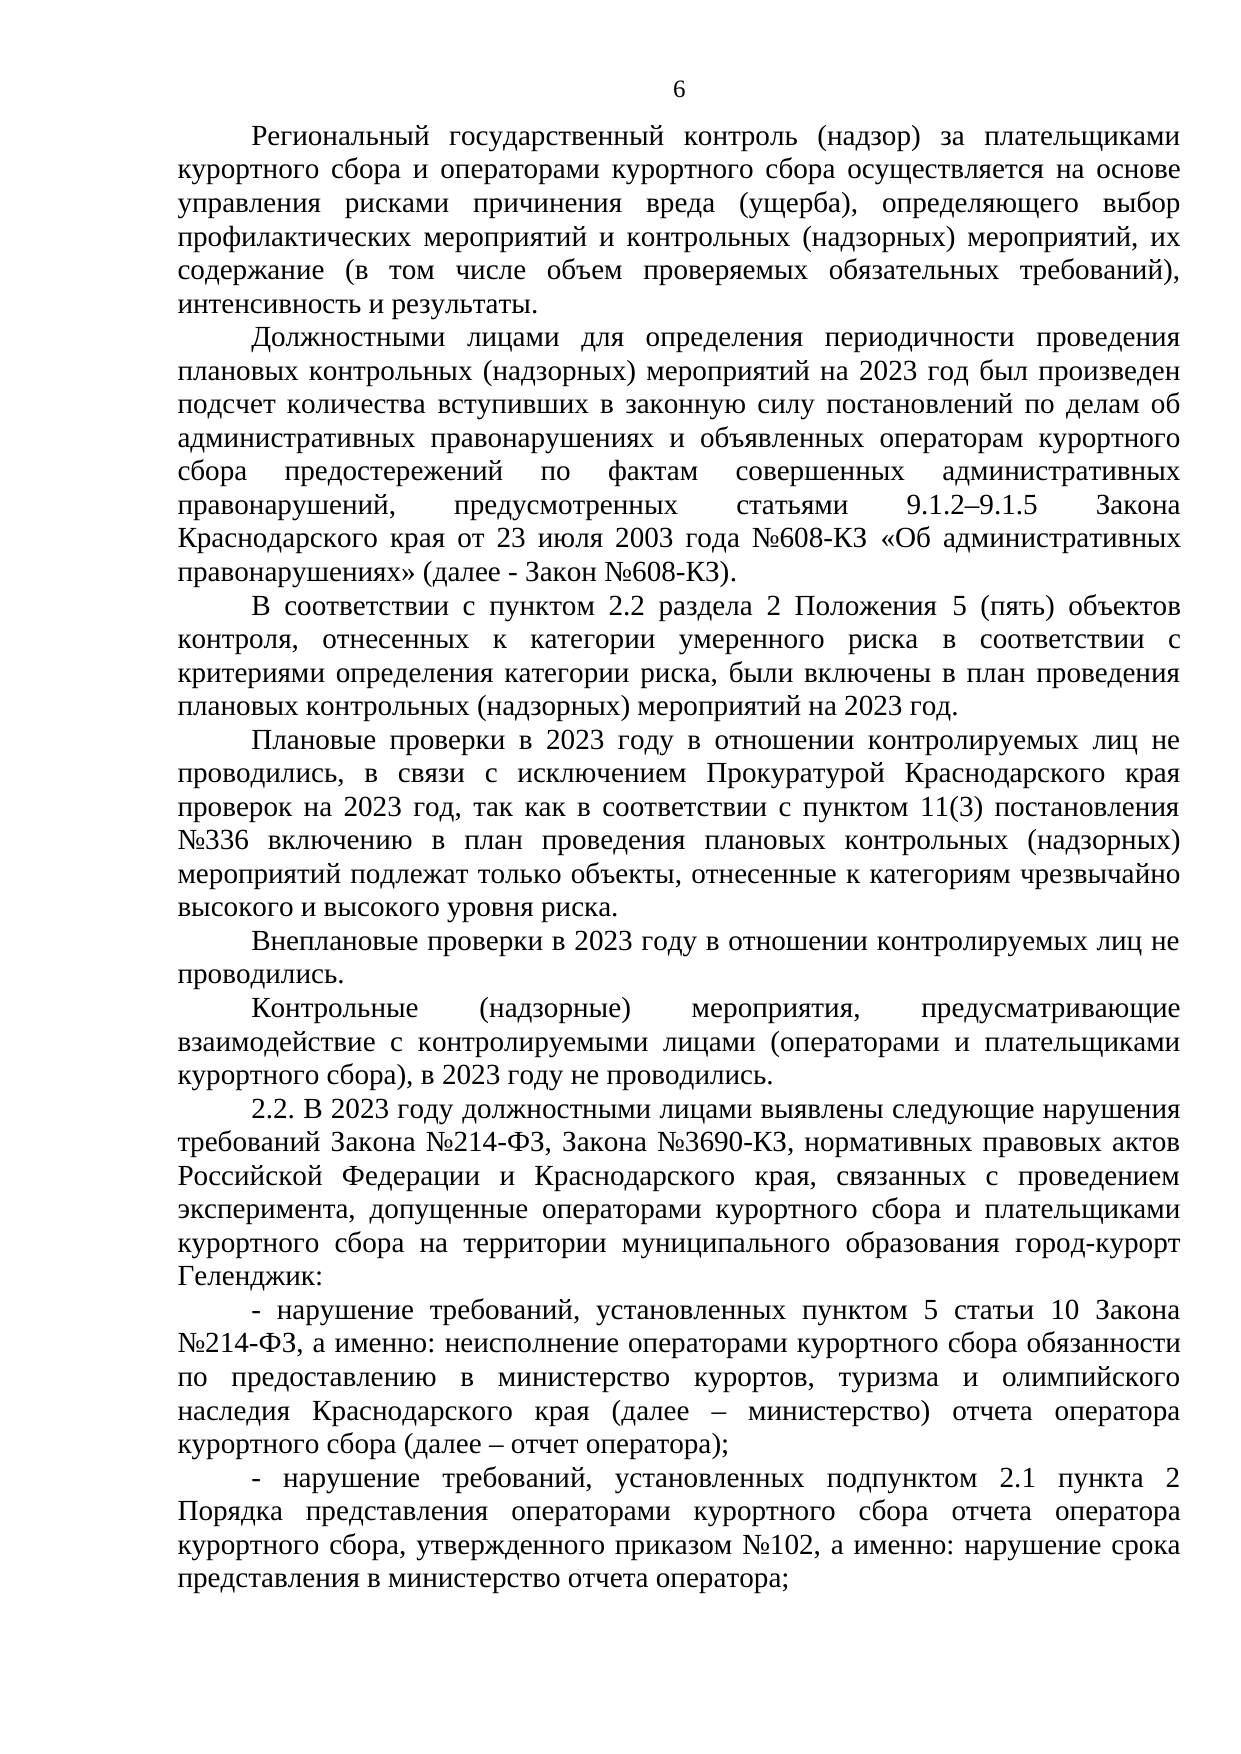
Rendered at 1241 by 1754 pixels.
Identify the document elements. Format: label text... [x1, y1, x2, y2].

text - нарушение требований, установленных пунктом 5 статьи 10 Закона №214-ФЗ, а именно: неисполнение операторами курортного сбора обязанности по предоставлению в министерство курортов, туризма и олимпийского наследия Краснодарского края (далее – министерство) отчета оператора курортного сбора (далее – отчет оператора); [177, 1292, 1181, 1460]
text Контрольные (надзорные) мероприятия, предусматривающие взаимодействие с контролируемыми лицами (операторами и плательщиками курортного сбора), в 2023 году не проводились. [177, 990, 1181, 1091]
text Региональный государственный контроль (надзор) за плательщиками курортного сбора и операторами курортного сбора осуществляется на основе управления рисками причинения вреда (ущерба), определяющего выбор профилактических мероприятий и контрольных (надзорных) мероприятий, их содержание (в том числе объем проверяемых обязательных требований), интенсивность и результаты. [177, 118, 1181, 319]
text Внеплановые проверки в 2023 году в отношении контролируемых лиц не проводились. [177, 923, 1181, 990]
text Плановые проверки в 2023 году в отношении контролируемых лиц не проводились, в связи с исключением Прокуратурой Краснодарского края проверок на 2023 год, так как в соответствии с пунктом 11(3) постановления №336 включению в план проведения плановых контрольных (надзорных) мероприятий подлежат только объекты, отнесенные к категориям чрезвычайно высокого и высокого уровня риска. [177, 722, 1181, 923]
text В соответствии с пунктом 2.2 раздела 2 Положения 5 (пять) объектов контроля, отнесенных к категории умеренного риска в соответствии с критериями определения категории риска, были включены в план проведения плановых контрольных (надзорных) мероприятий на 2023 год. [177, 588, 1181, 722]
text - нарушение требований, установленных подпунктом 2.1 пункта 2 Порядка представления операторами курортного сбора отчета оператора курортного сбора, утвержденного приказом №102, а именно: нарушение срока представления в министерство отчета оператора; [177, 1460, 1181, 1594]
text 2.2. В 2023 году должностными лицами выявлены следующие нарушения требований Закона №214-ФЗ, Закона №3690-КЗ, нормативных правовых актов Российской Федерации и Краснодарского края, связанных с проведением эксперимента, допущенные операторами курортного сбора и плательщиками курортного сбора на территории муниципального образования город-курорт Геленджик: [177, 1091, 1181, 1292]
text Должностными лицами для определения периодичности проведения плановых контрольных (надзорных) мероприятий на 2023 год был произведен подсчет количества вступивших в законную силу постановлений по делам об административных правонарушениях и объявленных операторам курортного сбора предостережений по фактам совершенных административных правонарушений, предусмотренных статьями 9.1.2–9.1.5 Закона Краснодарского края от 23 июля 2003 года №608-КЗ «Об административных правонарушениях» (далее - Закон №608-КЗ). [177, 319, 1181, 588]
